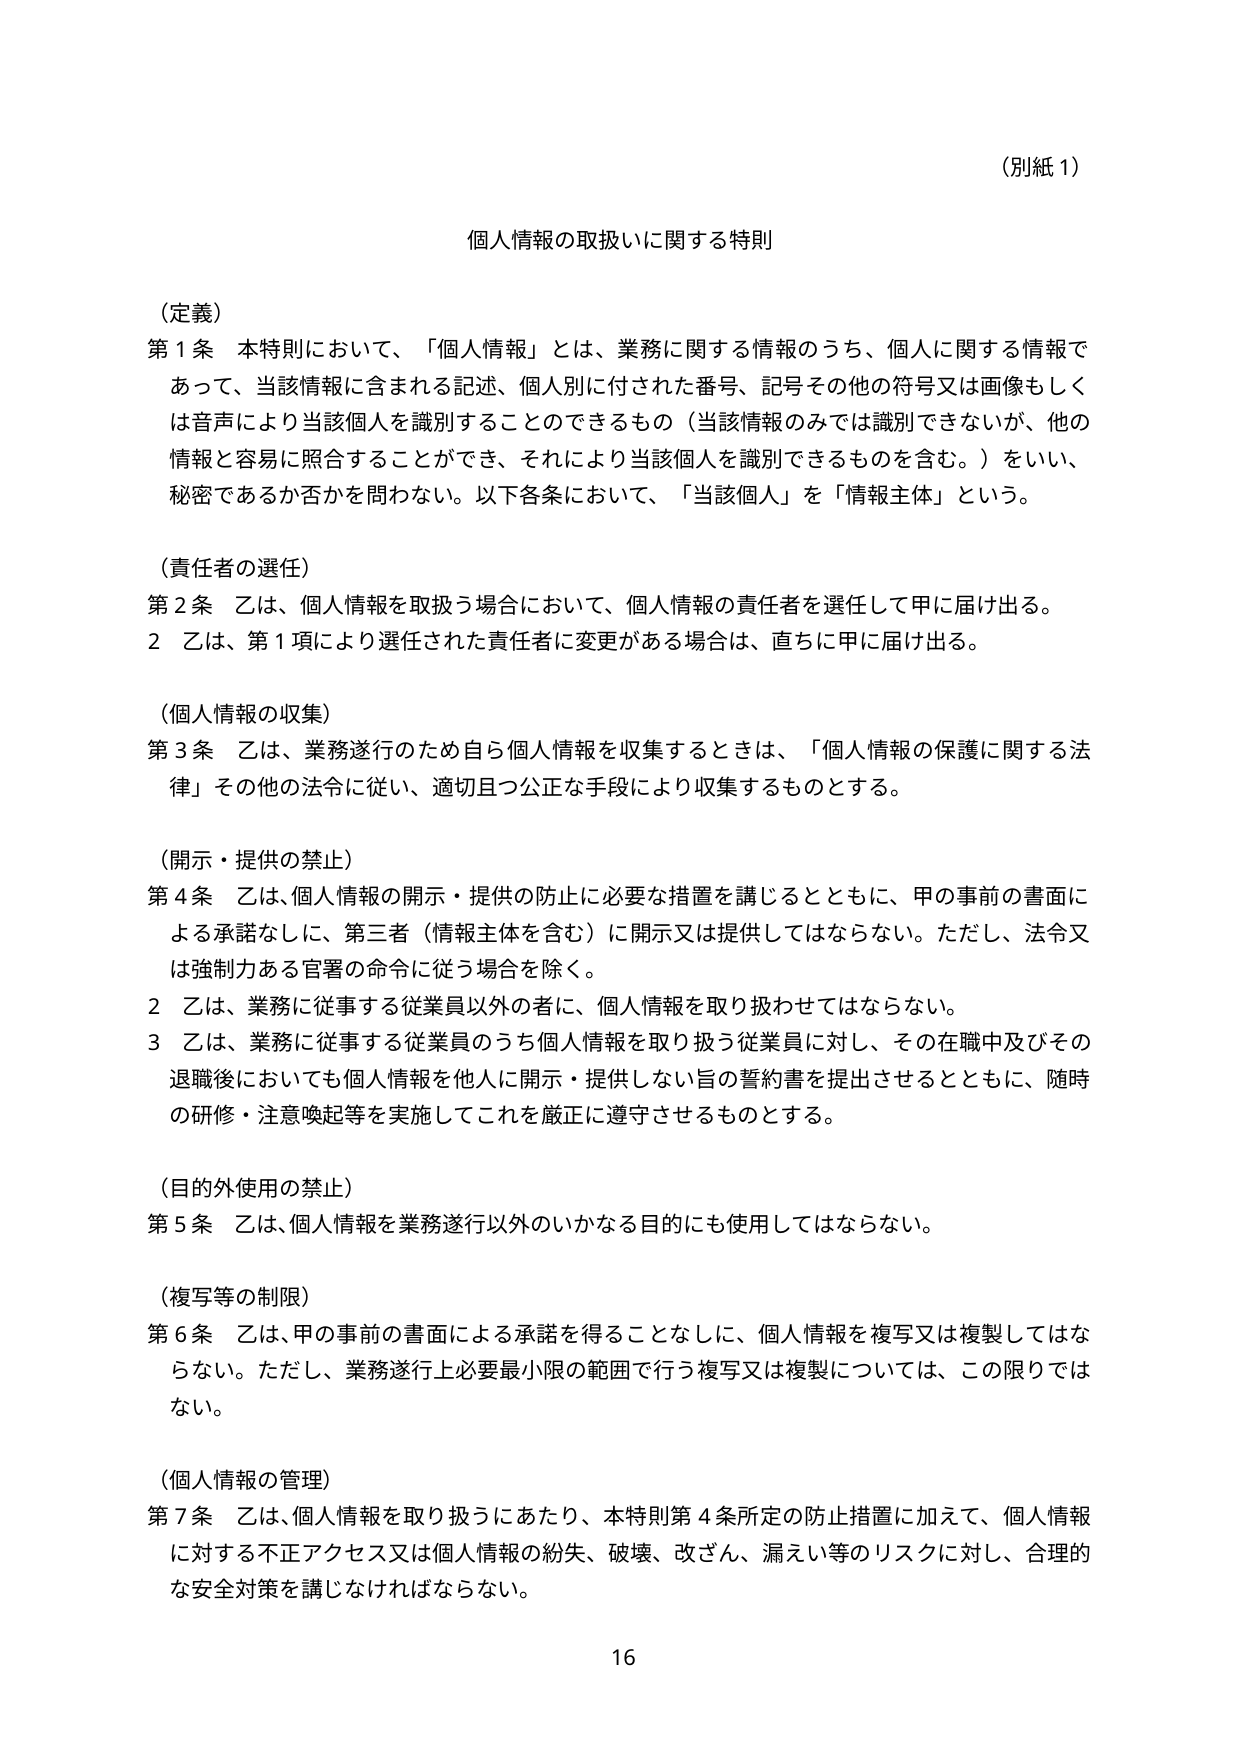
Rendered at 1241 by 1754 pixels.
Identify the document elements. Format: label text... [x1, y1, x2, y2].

text 第6条 乙は､甲の事前の書面による承諾を得ることなしに、個人情報を複写又は複製してはならない。ただし、業務遂行上必要最小限の範囲で行う複写又は複製については、この限りではない。 [148, 1314, 1092, 1424]
text （複写等の制限） [148, 1278, 1092, 1314]
text （責任者の選任） [148, 549, 1092, 585]
text 第5条 乙は､個人情報を業務遂行以外のいかなる目的にも使用してはならない。 [148, 1205, 1092, 1242]
text （個人情報の収集） [148, 695, 1092, 731]
text 3 乙は、業務に従事する従業員のうち個人情報を取り扱う従業員に対し、その在職中及びその退職後においても個人情報を他人に開示・提供しない旨の誓約書を提出させるとともに、随時の研修・注意喚起等を実施してこれを厳正に遵守させるものとする。 [148, 1023, 1092, 1132]
text （別紙1） [148, 148, 1092, 184]
text 第3条 乙は、業務遂行のため自ら個人情報を収集するときは、「個人情報の保護に関する法律」その他の法令に従い、適切且つ公正な手段により収集するものとする。 [148, 731, 1092, 804]
text （目的外使用の禁止） [148, 1169, 1092, 1205]
text 第1条 本特則において、「個人情報」とは、業務に関する情報のうち、個人に関する情報であって、当該情報に含まれる記述、個人別に付された番号、記号その他の符号又は画像もしくは音声により当該個人を識別することのできるもの（当該情報のみでは識別できないが、他の情報と容易に照合することができ、それにより当該個人を識別できるものを含む。）をいい、秘密であるか否かを問わない。以下各条において、「当該個人」を「情報主体」という。 [148, 330, 1092, 512]
text （個人情報の管理） [148, 1460, 1092, 1497]
text 2 乙は、第1項により選任された責任者に変更がある場合は、直ちに甲に届け出る。 [148, 622, 1092, 658]
text 個人情報の取扱いに関する特則 [148, 221, 1092, 257]
text 第4条 乙は､個人情報の開示・提供の防止に必要な措置を講じるとともに、甲の事前の書面による承諾なしに、第三者（情報主体を含む）に開示又は提供してはならない。ただし、法令又は強制力ある官署の命令に従う場合を除く。 [148, 877, 1092, 986]
text 第7条 乙は､個人情報を取り扱うにあたり、本特則第4条所定の防止措置に加えて、個人情報に対する不正アクセス又は個人情報の紛失、破壊、改ざん、漏えい等のリスクに対し、合理的な安全対策を講じなければならない。 [148, 1497, 1092, 1606]
text （開示・提供の禁止） [148, 841, 1092, 877]
text （定義） [148, 294, 1092, 330]
text 第2条 乙は、個人情報を取扱う場合において、個人情報の責任者を選任して甲に届け出る。 [148, 585, 1092, 622]
text 2 乙は、業務に従事する従業員以外の者に、個人情報を取り扱わせてはならない。 [148, 986, 1092, 1023]
